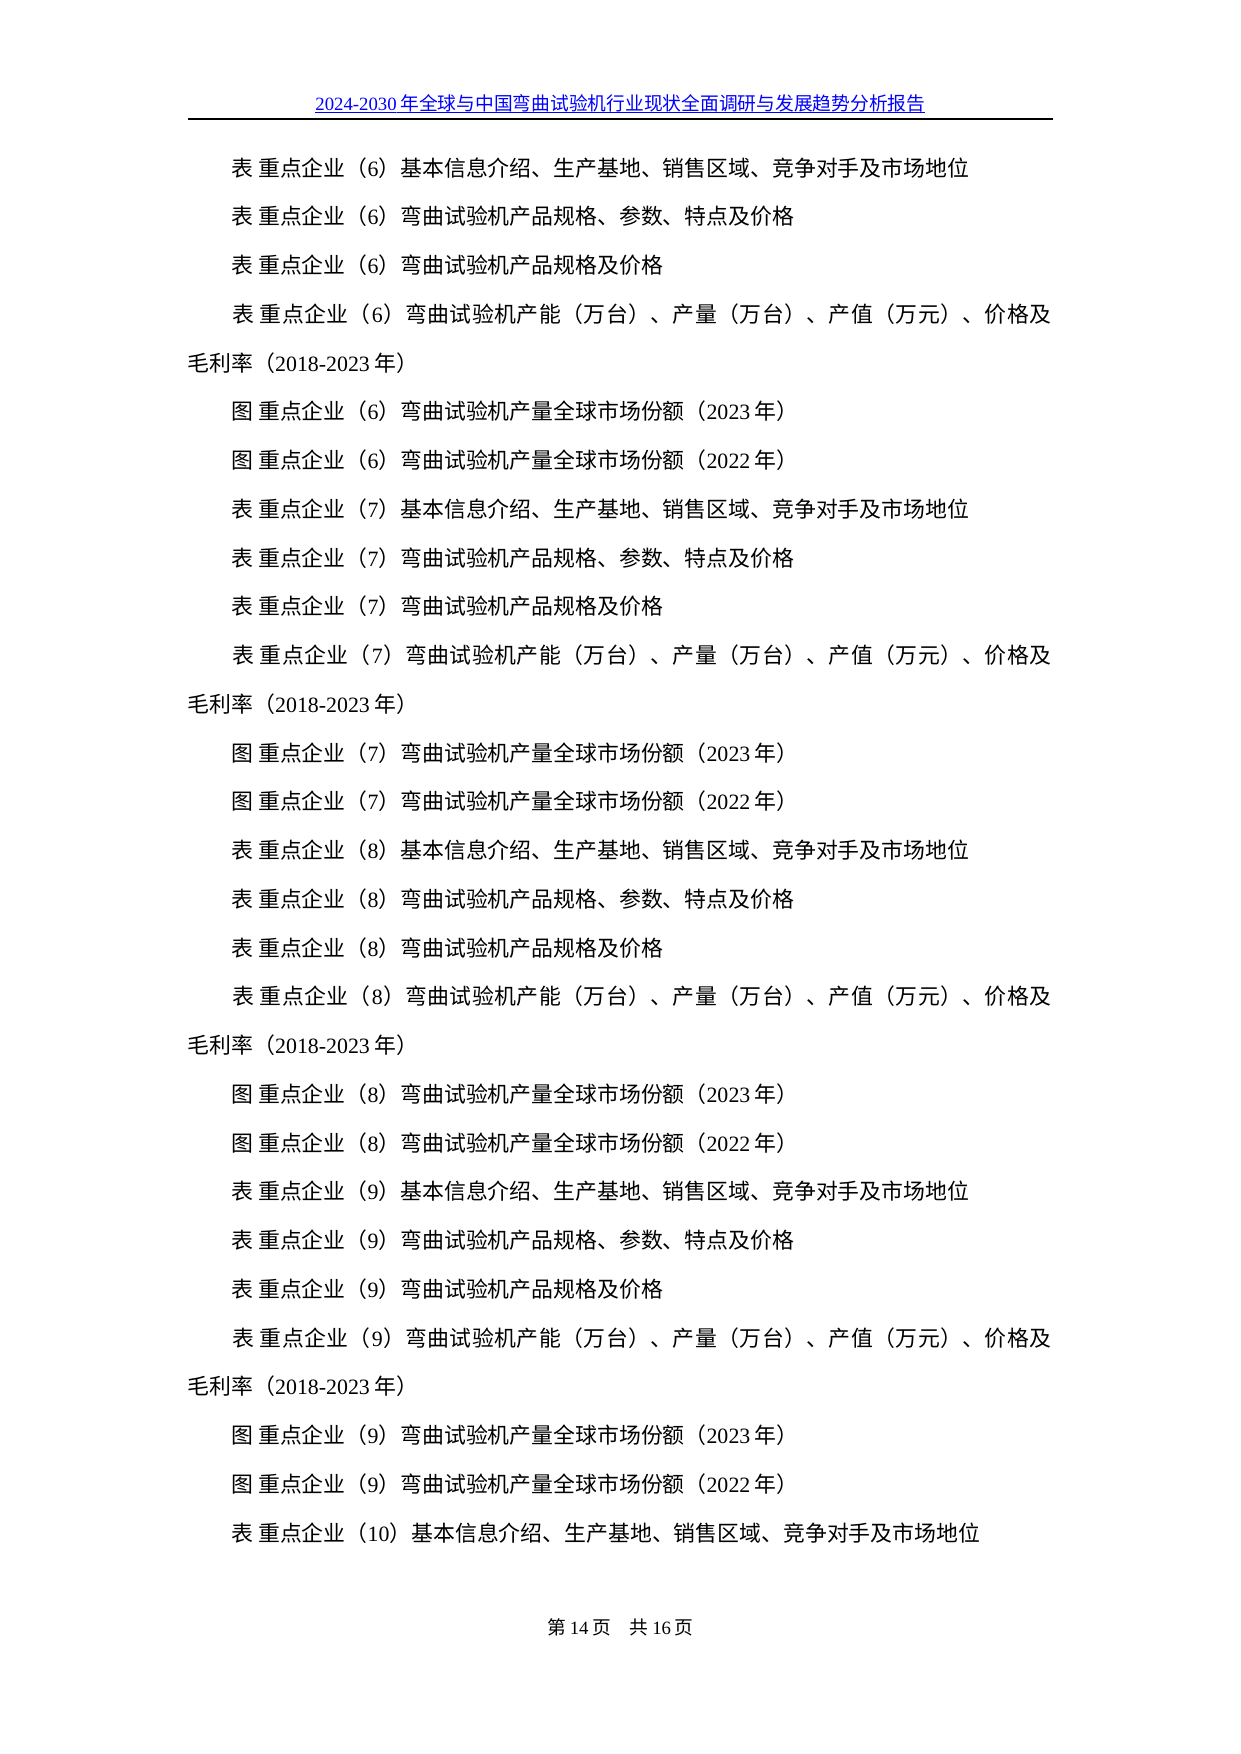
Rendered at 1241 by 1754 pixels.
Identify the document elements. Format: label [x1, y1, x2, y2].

text [187, 150, 1053, 1548]
